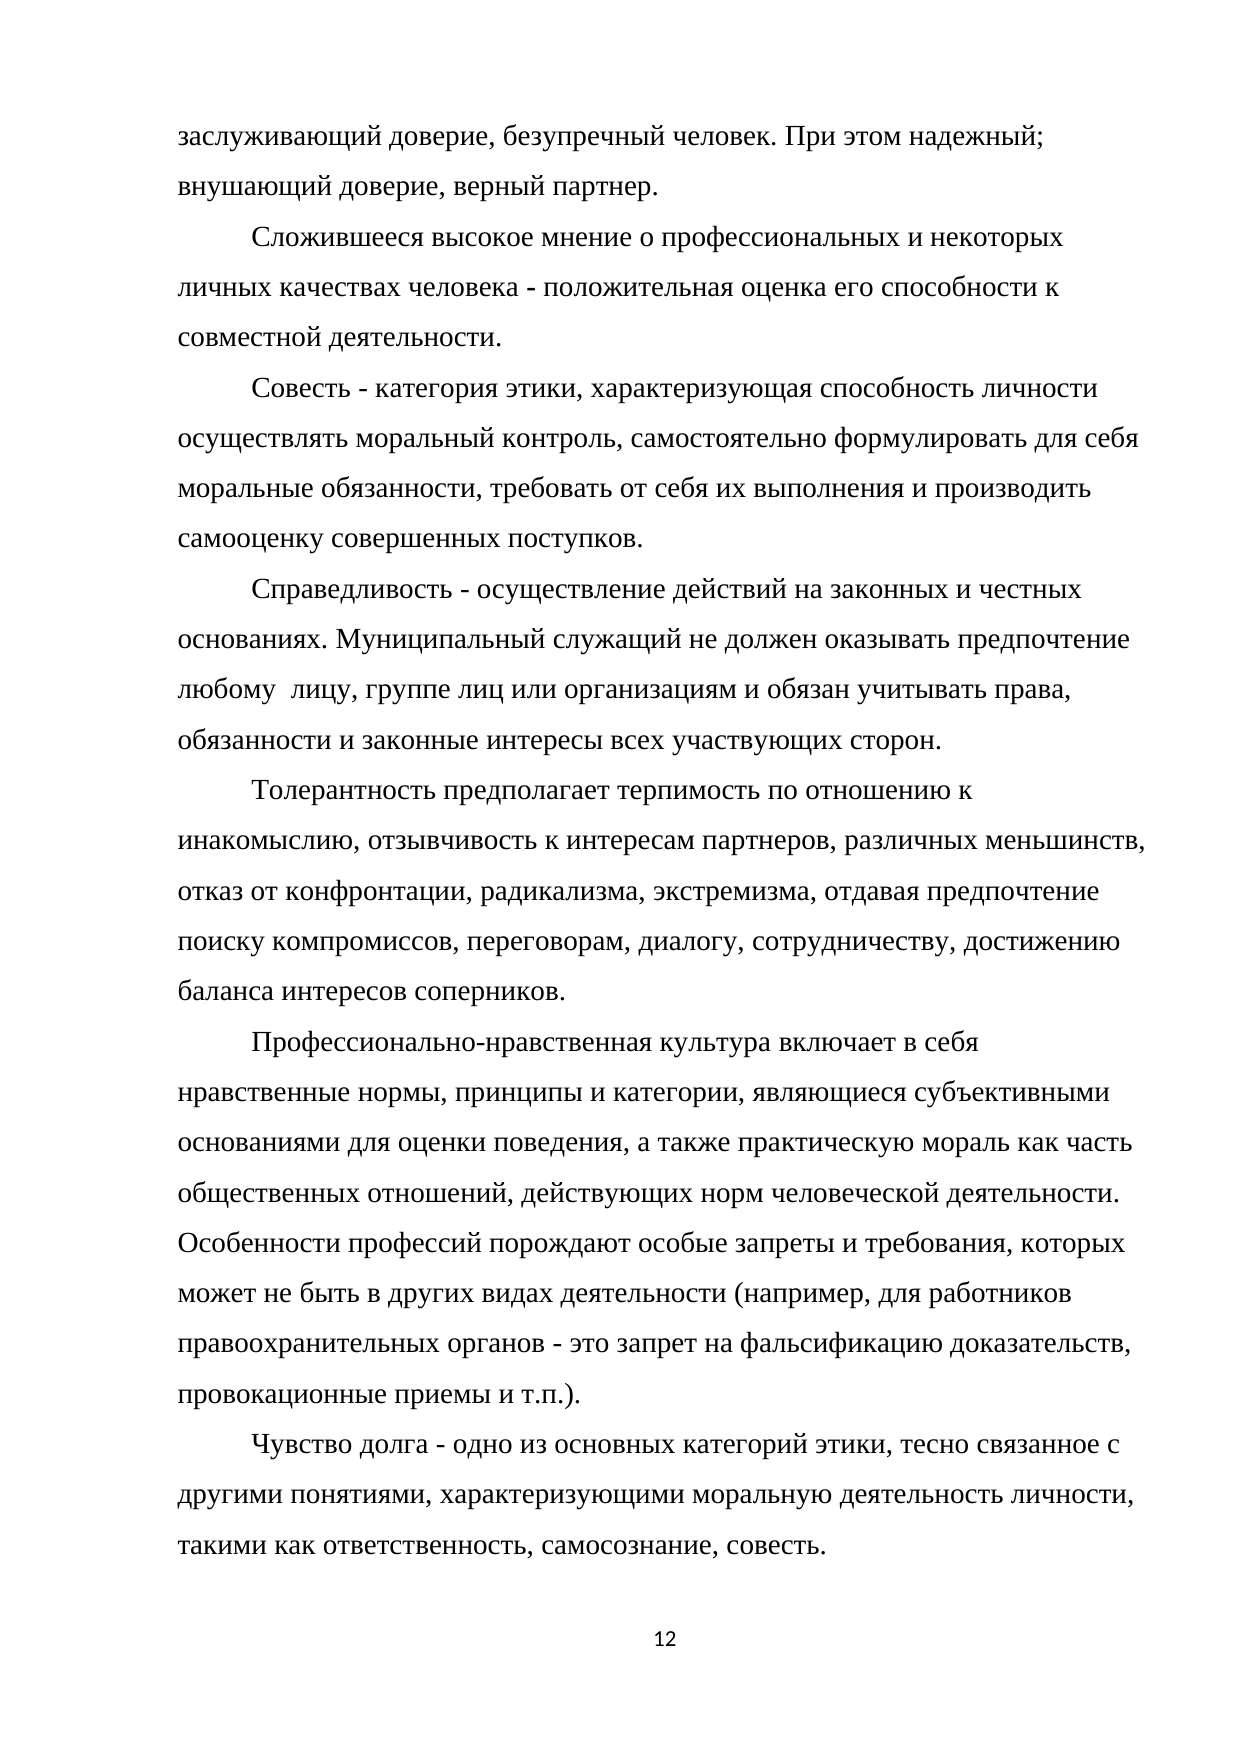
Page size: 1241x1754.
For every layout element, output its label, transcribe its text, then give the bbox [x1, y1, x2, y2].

text Чувство долга - одно из основных категорий этики, тесно связанное с другими понятиями, характеризующими моральную деятельность личности, такими как ответственность, самосознание, совесть. [177, 1426, 1152, 1560]
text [177, 118, 1152, 202]
text Сложившееся высокое мнение о профессиональных и некоторых личных качествах человека - положительная оценка его способности к совместной деятельности. [177, 219, 1152, 353]
text Толерантность предполагает терпимость по отношению к инакомыслию, отзывчивость к интересам партнеров, различных меньшинств, отказ от конфронтации, радикализма, экстремизма, отдавая предпочтение поиску компромиссов, переговорам, диалогу, сотрудничеству, достижению баланса интересов соперников. [177, 772, 1152, 1007]
text Совесть - категория этики, характеризующая способность личности осуществлять моральный контроль, самостоятельно формулировать для себя моральные обязанности, требовать от себя их выполнения и производить самооценку совершенных поступков. [177, 370, 1152, 554]
text Профессионально-нравственная культура включает в себя нравственные нормы, принципы и категории, являющиеся субъективными основаниями для оценки поведения, а также практическую мораль как часть общественных отношений, действующих норм человеческой деятельности. Особенности профессий порождают особые запреты и требования, которых может не быть в других видах деятельности (например, для работников правоохранительных органов - это запрет на фальсификацию доказательств, провокационные приемы и т.п.). [177, 1024, 1152, 1409]
text Справедливость - осуществление действий на законных и честных основаниях. Муниципальный служащий не должен оказывать предпочтение любому лицу, группе лиц или организациям и обязан учитывать права, обязанности и законные интересы всех участвующих сторон. [177, 571, 1152, 755]
